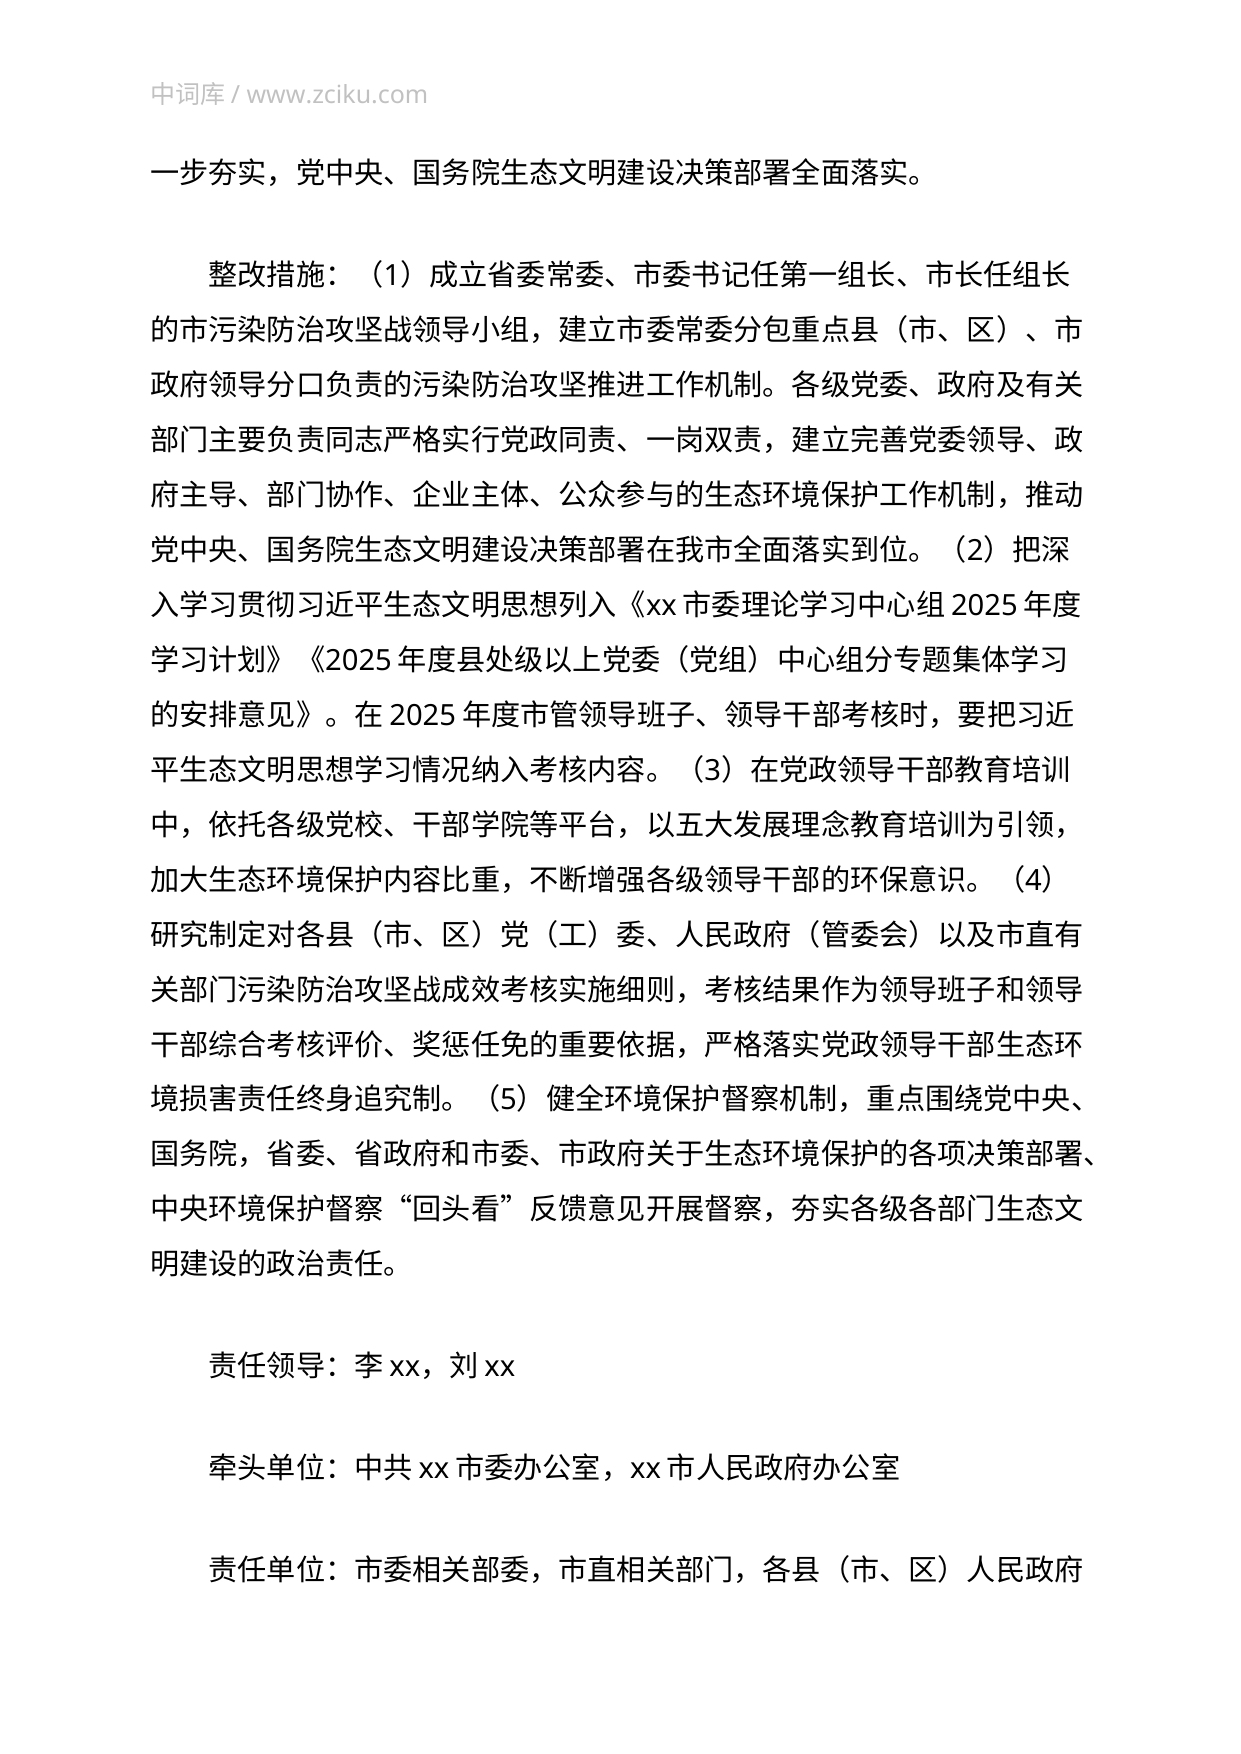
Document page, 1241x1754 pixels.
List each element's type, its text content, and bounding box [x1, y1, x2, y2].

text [150, 1546, 1090, 1589]
text 责任领导：李xx，刘xx [150, 1342, 1090, 1385]
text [150, 150, 1090, 192]
text 牵头单位：中共xx市委办公室，xx市人民政府办公室 [150, 1444, 1090, 1487]
text 整改措施：（1）成立省委常委、市委书记任第一组长、市长任组长的市污染防治攻坚战领导小组，建立市委常委分包重点县（市、区）、市政府领导分口负责的污染防治攻坚推进工作机制。各级党委、政府及有关部门主要负责同志严格实行党政同责、一岗双责，建立完善党委领导、政府主导、部门协作、企业主体、公众参与的生态环境保护工作机制，推动党中央、国务院生态文明建设决策部署在我市全面落实到位。（2）把深入学习贯彻习近平生态文明思想列入《xx市委理论学习中心组2025年度学习计划》《2025年度县处级以上党委（党组）中心组分专题集体学习的安排意见》。在2025年度市管领导班子、领导干部考核时，要把习近平生态文明思想学习情况纳入考核内容。（3）在党政领导干部教育培训中，依托各级党校、干部学院等平台，以五大发展理念教育培训为引领，加大生态环境保护内容比重，不断增强各级领导干部的环保意识。（4）研究制定对各县（市、区）党（工）委、人民政府（管委会）以及市直有关部门污染防治攻坚战成效考核实施细则，考核结果作为领导班子和领导干部综合考核评价、奖惩任免的重要依据，严格落实党政领导干部生态环境损害责任终身追究制。（5）健全环境保护督察机制，重点围绕党中央、国务院，省委、省政府和市委、市政府关于生态环境保护的各项决策部署、中央环境保护督察“回头看”反馈意见开展督察，夯实各级各部门生态文明建设的政治责任。 [150, 252, 1090, 1283]
